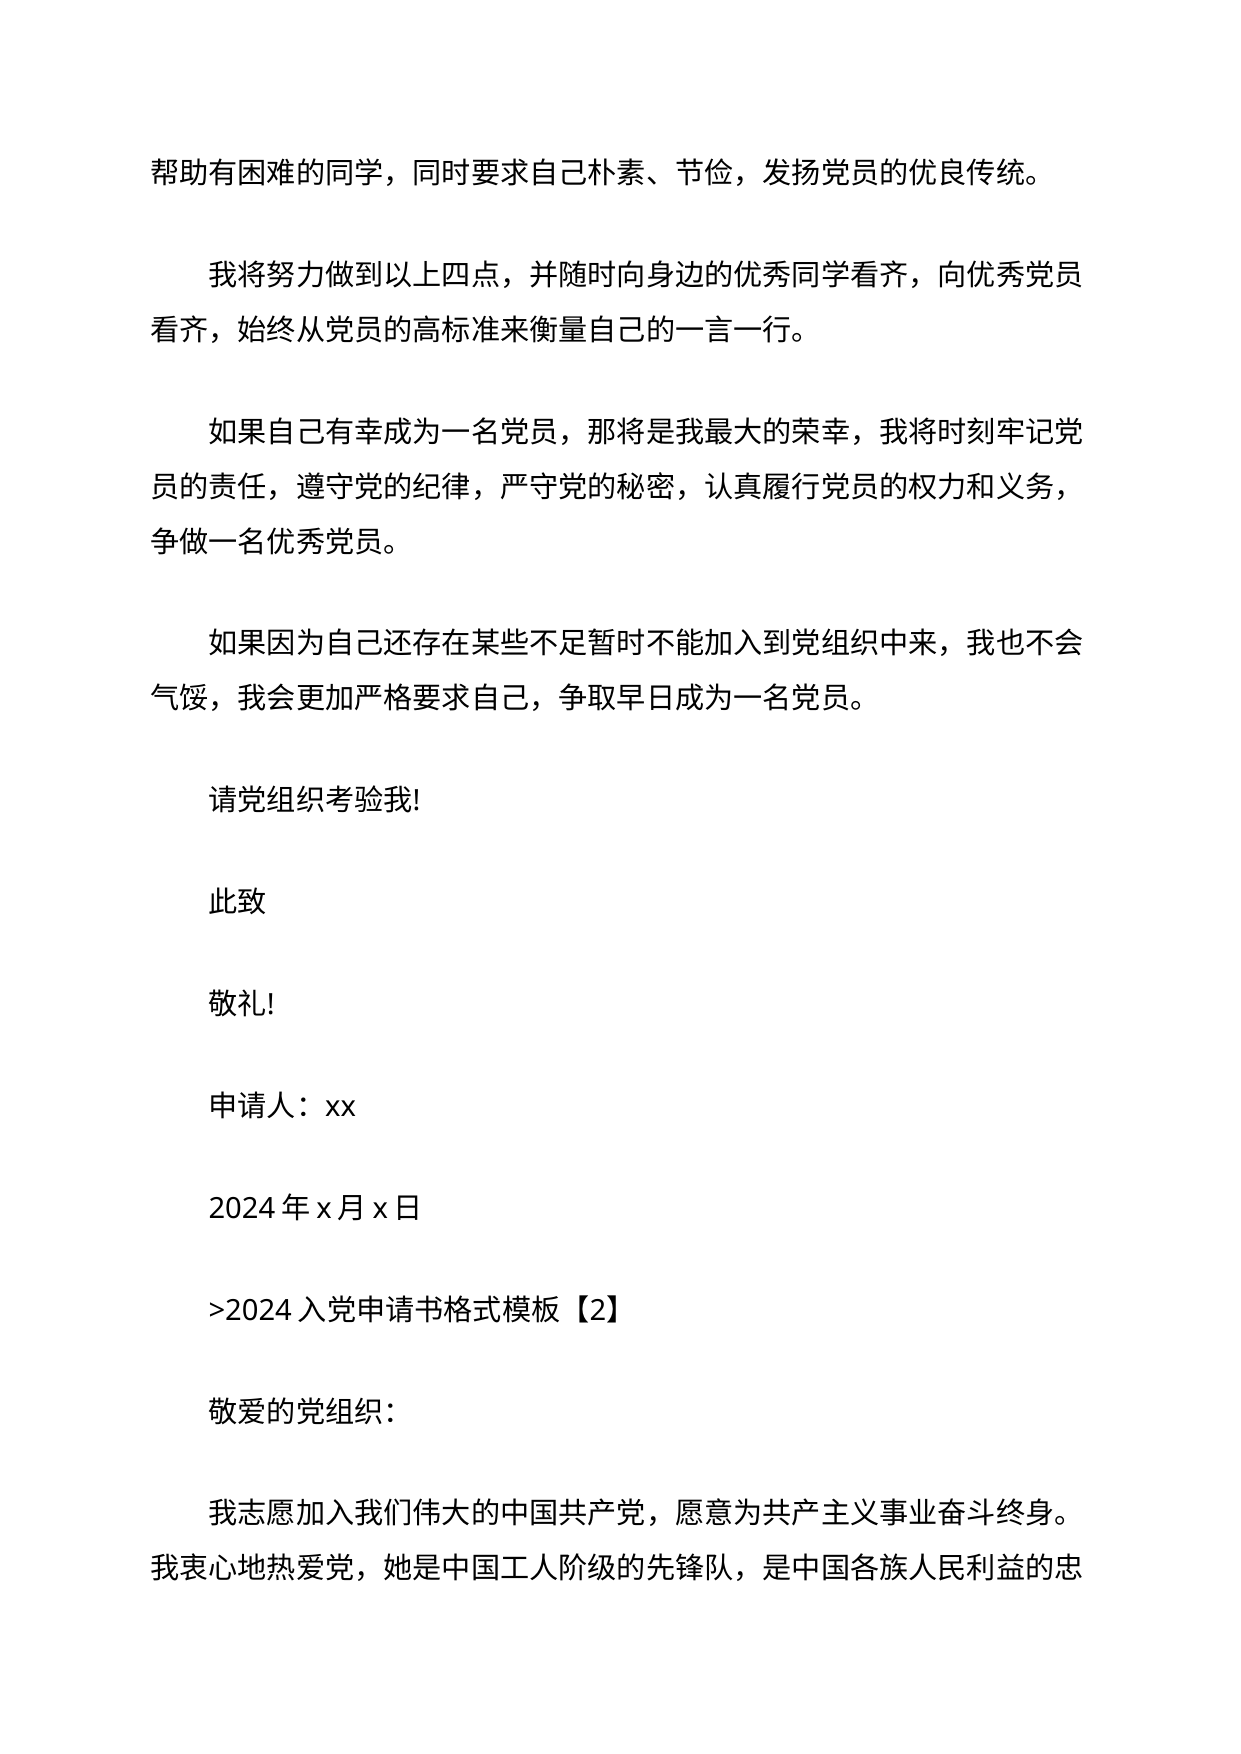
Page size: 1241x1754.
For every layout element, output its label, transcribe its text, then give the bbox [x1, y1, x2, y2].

text 我将努力做到以上四点，并随时向身边的优秀同学看齐，向优秀党员看齐，始终从党员的高标准来衡量自己的一言一行。 [150, 252, 1090, 349]
text 2024年x月x日 [150, 1184, 1090, 1227]
text 敬爱的党组织： [150, 1388, 1090, 1431]
text 如果因为自己还存在某些不足暂时不能加入到党组织中来，我也不会气馁，我会更加严格要求自己，争取早日成为一名党员。 [150, 620, 1090, 717]
text 如果自己有幸成为一名党员，那将是我最大的荣幸，我将时刻牢记党员的责任，遵守党的纪律，严守党的秘密，认真履行党员的权力和义务，争做一名优秀党员。 [150, 408, 1090, 561]
text 敬礼! [150, 980, 1090, 1023]
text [150, 1490, 1090, 1587]
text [150, 150, 1090, 192]
text 此致 [150, 879, 1090, 921]
text >2024入党申请书格式模板【2】 [150, 1286, 1090, 1329]
text 申请人：xx [150, 1082, 1090, 1125]
text 请党组织考验我! [150, 777, 1090, 819]
